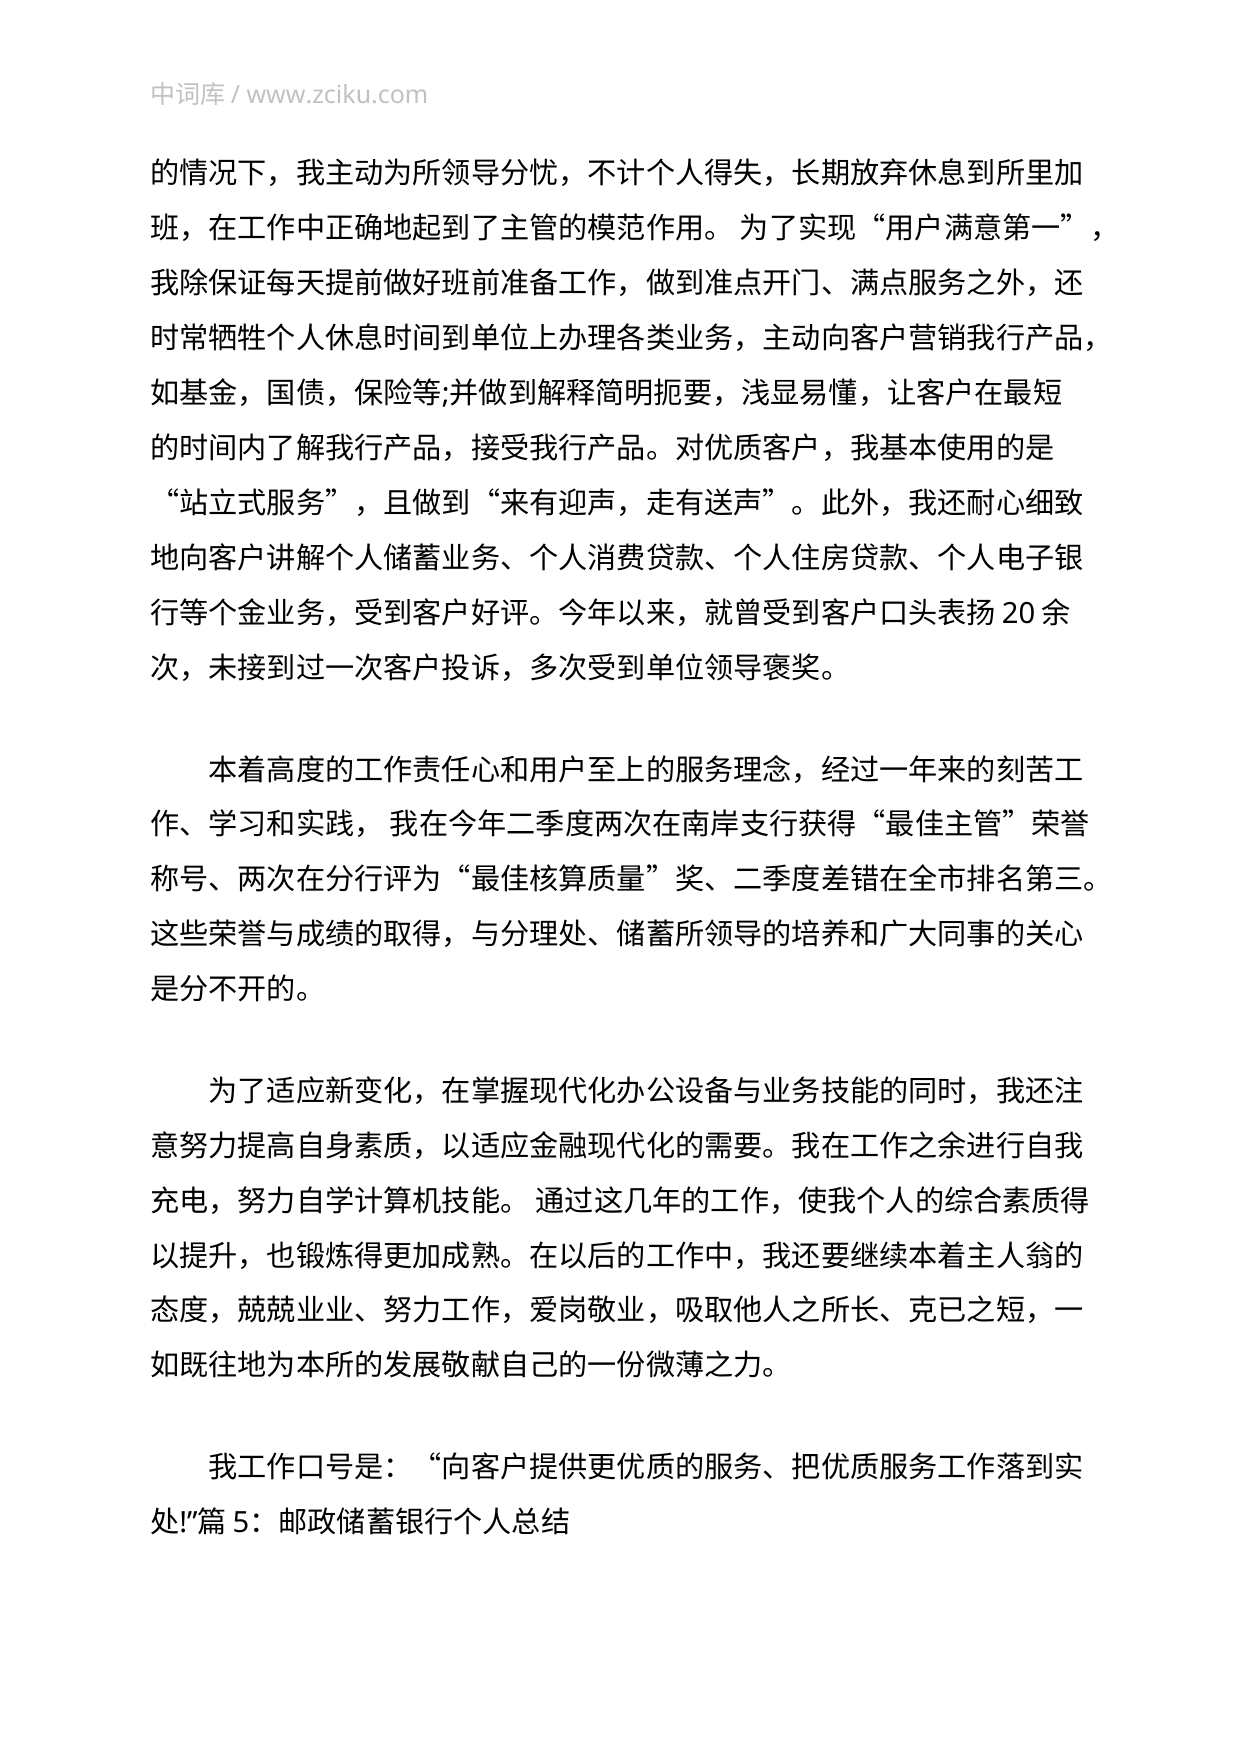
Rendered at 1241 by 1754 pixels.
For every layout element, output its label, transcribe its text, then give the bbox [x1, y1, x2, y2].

text 本着高度的工作责任心和用户至上的服务理念，经过一年来的刻苦工作、学习和实践， 我在今年二季度两次在南岸支行获得“最佳主管”荣誉称号、两次在分行评为“最佳核算质量”奖、二季度差错在全市排名第三。这些荣誉与成绩的取得，与分理处、储蓄所领导的培养和广大同事的关心是分不开的。 [150, 746, 1090, 1008]
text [150, 150, 1090, 687]
text 我工作口号是：“向客户提供更优质的服务、把优质服务工作落到实处!”篇5：邮政储蓄银行个人总结 [150, 1444, 1090, 1541]
text 为了适应新变化，在掌握现代化办公设备与业务技能的同时，我还注意努力提高自身素质，以适应金融现代化的需要。我在工作之余进行自我充电，努力自学计算机技能。 通过这几年的工作，使我个人的综合素质得以提升，也锻炼得更加成熟。在以后的工作中，我还要继续本着主人翁的态度，兢兢业业、努力工作，爱岗敬业，吸取他人之所长、克已之短，一如既往地为本所的发展敬献自己的一份微薄之力。 [150, 1067, 1090, 1384]
